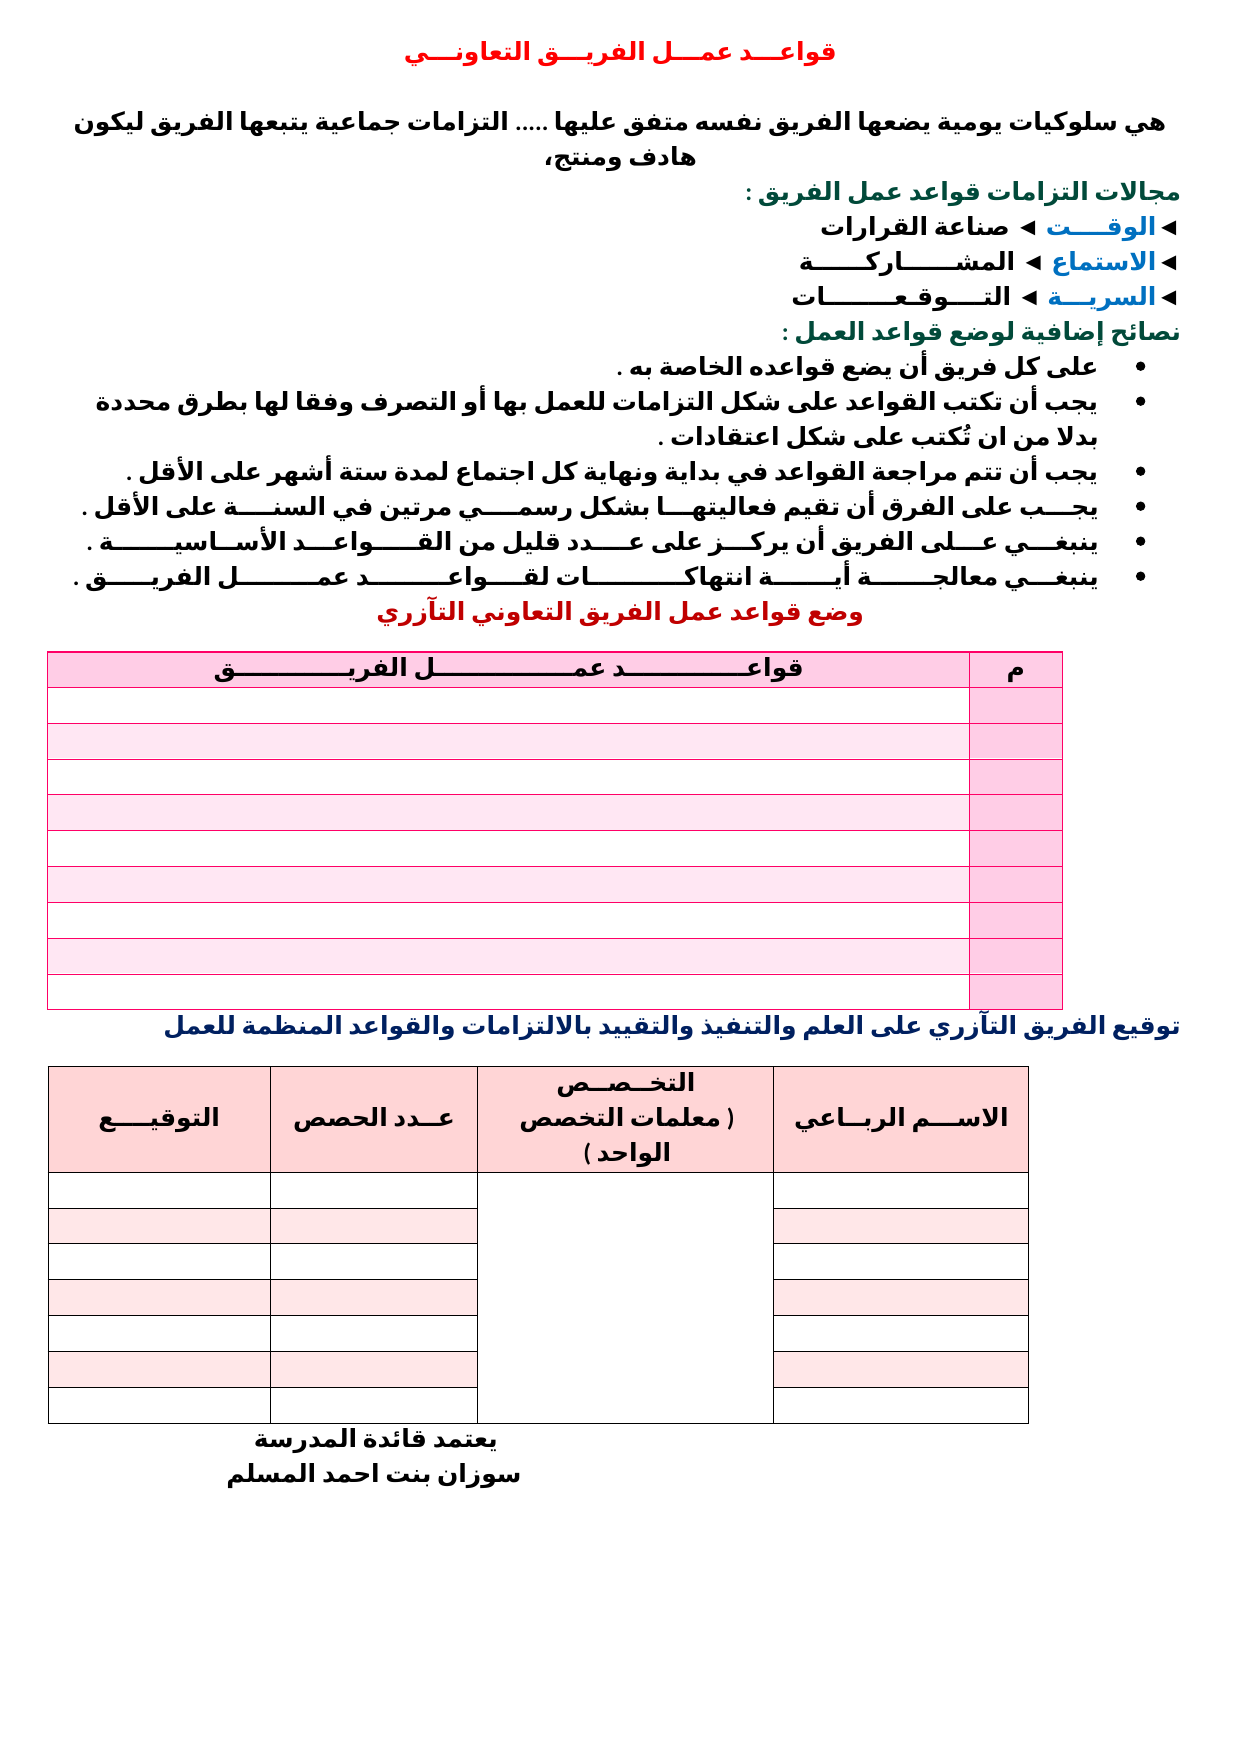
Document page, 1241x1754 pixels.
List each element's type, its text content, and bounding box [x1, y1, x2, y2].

table_cell [478, 1173, 773, 1422]
text سوزان بنت احمد المسلم [59, 1458, 1181, 1489]
table_header م [970, 653, 1062, 687]
table_cell [271, 1388, 477, 1422]
table_cell [970, 939, 1062, 973]
table_cell [49, 1244, 270, 1279]
text ◄الاستماع ◄ المشــــــاركــــــة [59, 246, 1181, 276]
table_cell [48, 975, 969, 1009]
text نصائح إضافية لوضع قواعد العمل : [59, 316, 1181, 346]
table_header الاســـم الربــاعي [774, 1067, 1028, 1172]
text ◄السريـــة ◄ التــــوقـعــــــــات [59, 281, 1181, 311]
table_cell [970, 795, 1062, 830]
table_cell [774, 1280, 1028, 1315]
table_cell [774, 1316, 1028, 1351]
table_cell [49, 1316, 270, 1351]
table_header التخــصــص ( معلمات التخصص الواحد ) [478, 1067, 773, 1172]
list ينبغـــي عـــلى الفريق أن يركـــز على عــــدد قليل من القـــــواعـــد الأســاسيـــــــة . [59, 526, 1136, 556]
table_cell [271, 1316, 477, 1351]
list يجب أن تكتب القواعد على شكل التزامات للعمل بها أو التصرف وفقا لها بطرق محددة بدلا من ان تُكتب على شكل اعتقادات . [59, 386, 1136, 451]
table_cell [970, 760, 1062, 794]
table_cell [271, 1352, 477, 1387]
text مجالات التزامات قواعد عمل الفريق : [59, 176, 1181, 206]
table_header التوقيــــع [49, 1067, 270, 1172]
table_cell [49, 1352, 270, 1387]
table_cell [970, 975, 1062, 1009]
list ينبغـــي معالجـــــــة أيـــــــة انتهاكـــــــــــات لقــــواعـــــــــد عمـــــــــل الفريـــــق . [59, 561, 1136, 591]
table_cell [49, 1388, 270, 1422]
text توقيع الفريق التآزري على العلم والتنفيذ والتقييد بالالتزامات والقواعد المنظمة للعمل [59, 1010, 1181, 1041]
table_cell [774, 1244, 1028, 1279]
table_cell [774, 1388, 1028, 1422]
table_cell [48, 831, 969, 866]
table_cell [48, 939, 969, 973]
table_cell [48, 688, 969, 723]
table_cell [48, 760, 969, 794]
table_header عــدد الحصص [271, 1067, 477, 1172]
table_cell [49, 1280, 270, 1315]
table_cell [774, 1352, 1028, 1387]
table_cell [49, 1209, 270, 1243]
table_cell [271, 1244, 477, 1279]
table_cell [774, 1173, 1028, 1207]
list على كل فريق أن يضع قواعده الخاصة به . [59, 351, 1136, 381]
table_cell [970, 867, 1062, 902]
table_cell [271, 1280, 477, 1315]
table_cell [48, 795, 969, 830]
table_cell [774, 1209, 1028, 1243]
text ◄الوقــــت ◄ صناعة القرارات [59, 211, 1181, 241]
table_cell [970, 831, 1062, 866]
text وضع قواعد عمل الفريق التعاوني التآزري [59, 596, 1181, 626]
text هي سلوكيات يومية يضعها الفريق نفسه متفق عليها ..... التزامات جماعية يتبعها الفريق ليكون هادف ومنتج، [59, 106, 1181, 171]
list يجب أن تتم مراجعة القواعد في بداية ونهاية كل اجتماع لمدة ستة أشهر على الأقل . [59, 456, 1136, 486]
table_cell [970, 688, 1062, 723]
text يعتمد قائدة المدرسة [66, 1423, 1178, 1454]
table_cell [48, 867, 969, 902]
text قواعـــد عمـــل الفريـــق التعاونـــي [59, 36, 1181, 66]
table_cell [970, 903, 1062, 938]
table_cell [48, 724, 969, 758]
table_cell [271, 1209, 477, 1243]
table_cell [49, 1173, 270, 1207]
table_cell [970, 724, 1062, 758]
list يجـــب على الفرق أن تقيم فعاليتهـــا بشكل رسمــــي مرتين في السنــــة على الأقل . [59, 491, 1136, 521]
table_cell [271, 1173, 477, 1207]
table_cell [48, 903, 969, 938]
table_header قواعــــــــــــــد عمــــــــــــــــل الفريـــــــــــــق [48, 653, 969, 687]
